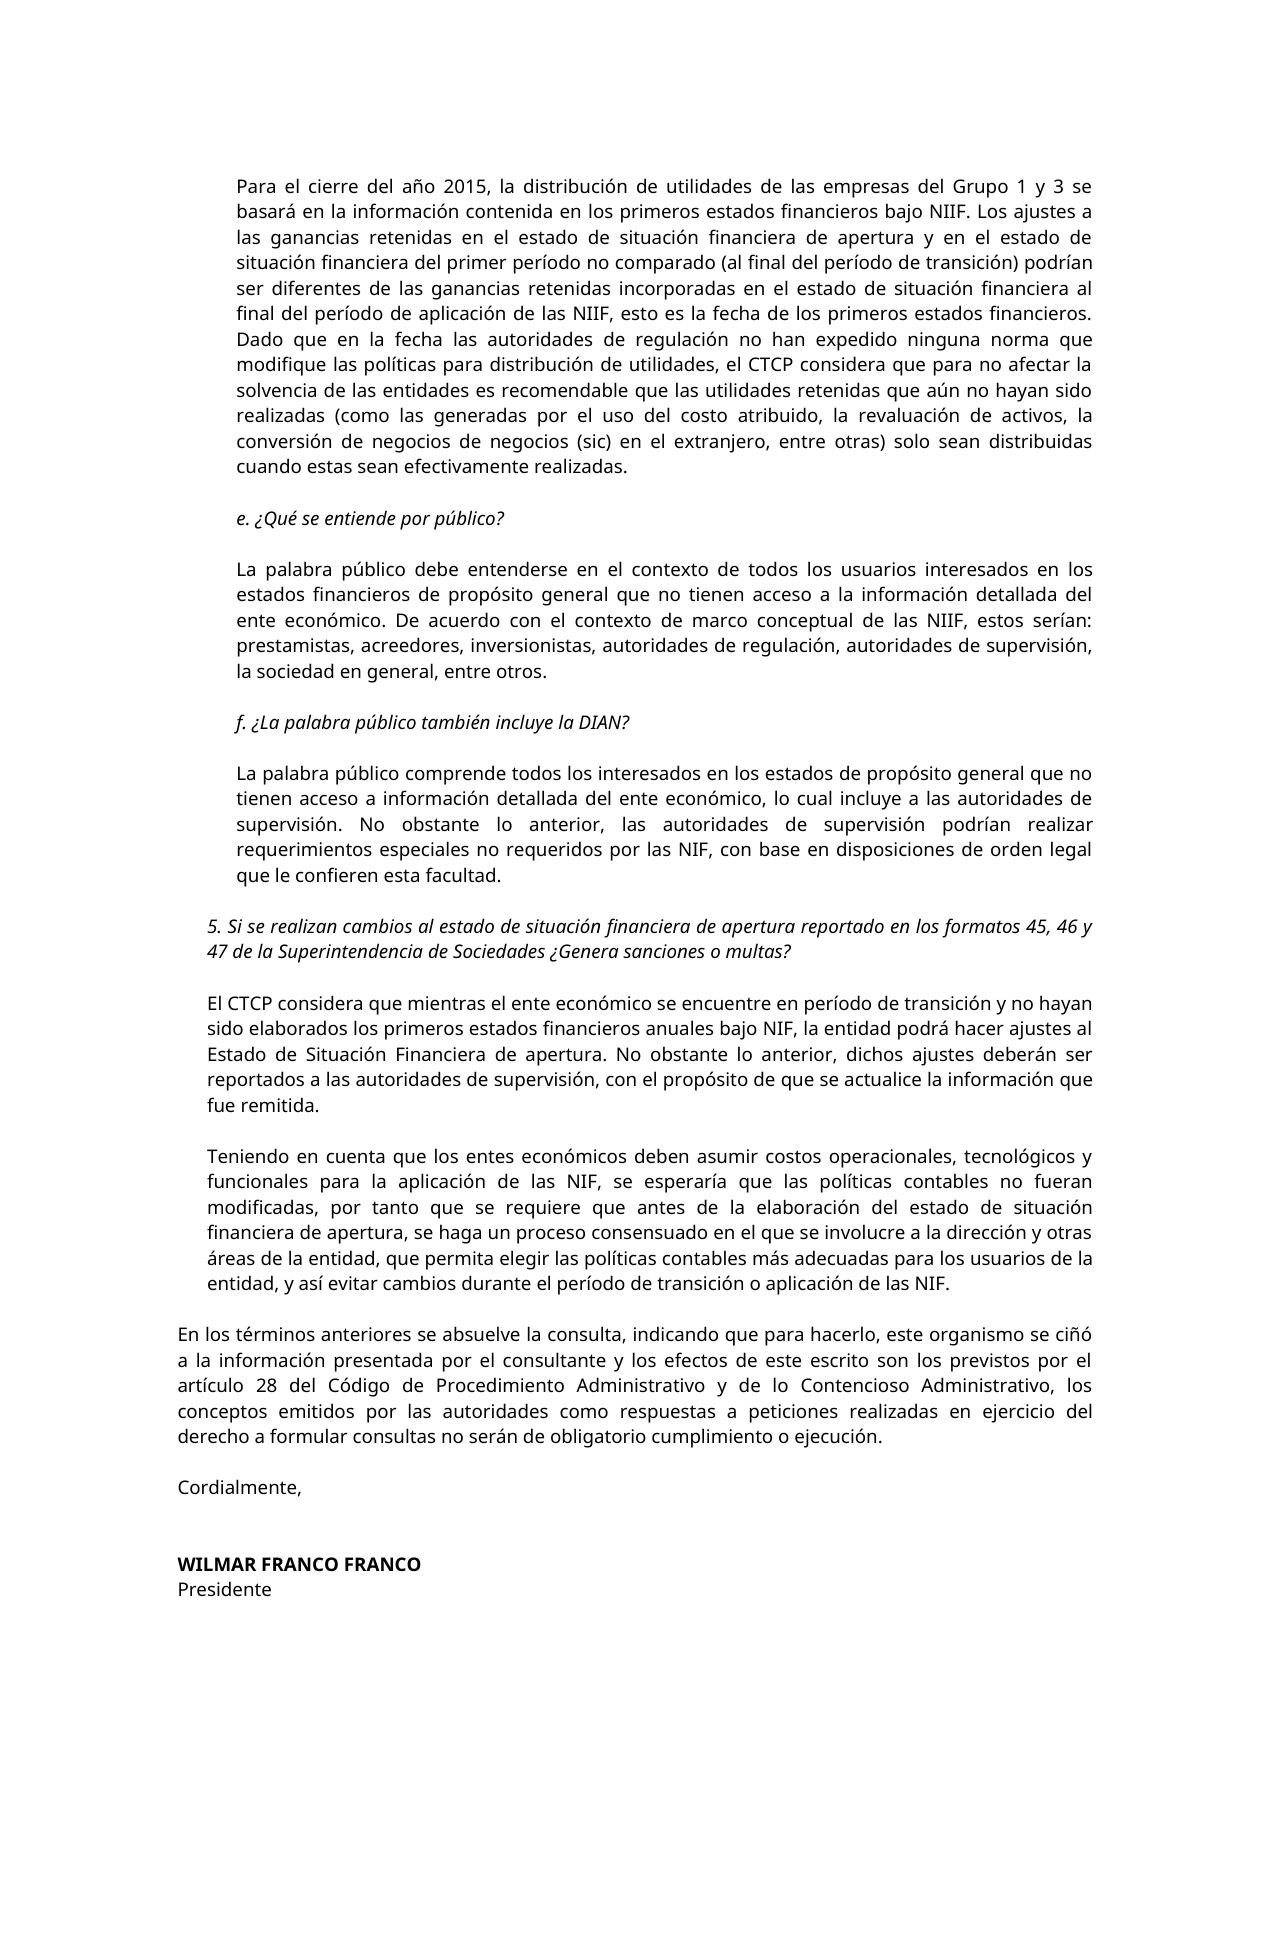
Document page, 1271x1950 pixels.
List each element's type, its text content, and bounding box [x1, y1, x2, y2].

text Presidente [177, 1577, 1094, 1602]
text La palabra público comprende todos los interesados en los estados de propósito general que no tienen acceso a información detallada del ente económico, lo cual incluye a las autoridades de supervisión. No obstante lo anterior, las autoridades de supervisión podrían realizar requerimientos especiales no requeridos por las NIF, con base en disposiciones de orden legal que le confieren esta facultad. [236, 760, 1094, 888]
text e. ¿Qué se entiende por público? [236, 505, 1094, 530]
text Teniendo en cuenta que los entes económicos deben asumir costos operacionales, tecnológicos y funcionales para la aplicación de las NIF, se esperaría que las políticas contables no fueran modificadas, por tanto que se requiere que antes de la elaboración del estado de situación financiera de apertura, se haga un proceso consensuado en el que se involucre a la dirección y otras áreas de la entidad, que permita elegir las políticas contables más adecuadas para los usuarios de la entidad, y así evitar cambios durante el período de transición o aplicación de las NIF. [207, 1143, 1094, 1296]
text Para el cierre del año 2015, la distribución de utilidades de las empresas del Grupo 1 y 3 se basará en la información contenida en los primeros estados financieros bajo NIIF. Los ajustes a las ganancias retenidas en el estado de situación financiera de apertura y en el estado de situación financiera del primer período no comparado (al final del período de transición) podrían ser diferentes de las ganancias retenidas incorporadas en el estado de situación financiera al final del período de aplicación de las NIIF, esto es la fecha de los primeros estados financieros. Dado que en la fecha las autoridades de regulación no han expedido ninguna norma que modifique las políticas para distribución de utilidades, el CTCP considera que para no afectar la solvencia de las entidades es recomendable que las utilidades retenidas que aún no hayan sido realizadas (como las generadas por el uso del costo atribuido, la revaluación de activos, la conversión de negocios de negocios (sic) en el extranjero, entre otras) solo sean distribuidas cuando estas sean efectivamente realizadas. [236, 173, 1094, 479]
text 5. Si se realizan cambios al estado de situación financiera de apertura reportado en los formatos 45, 46 y 47 de la Superintendencia de Sociedades ¿Genera sanciones o multas? [207, 913, 1094, 964]
text El CTCP considera que mientras el ente económico se encuentre en período de transición y no hayan sido elaborados los primeros estados financieros anuales bajo NIF, la entidad podrá hacer ajustes al Estado de Situación Financiera de apertura. No obstante lo anterior, dichos ajustes deberán ser reportados a las autoridades de supervisión, con el propósito de que se actualice la información que fue remitida. [207, 990, 1094, 1117]
text f. ¿La palabra público también incluye la DIAN? [236, 709, 1094, 734]
text WILMAR FRANCO FRANCO [177, 1551, 1094, 1577]
text Cordialmente, [177, 1475, 1094, 1500]
text En los términos anteriores se absuelve la consulta, indicando que para hacerlo, este organismo se ciñó a la información presentada por el consultante y los efectos de este escrito son los previstos por el artículo 28 del Código de Procedimiento Administrativo y de lo Contencioso Administrativo, los conceptos emitidos por las autoridades como respuestas a peticiones realizadas en ejercicio del derecho a formular consultas no serán de obligatorio cumplimiento o ejecución. [177, 1322, 1094, 1449]
text La palabra público debe entenderse en el contexto de todos los usuarios interesados en los estados financieros de propósito general que no tienen acceso a la información detallada del ente económico. De acuerdo con el contexto de marco conceptual de las NIIF, estos serían: prestamistas, acreedores, inversionistas, autoridades de regulación, autoridades de supervisión, la sociedad en general, entre otros. [236, 556, 1094, 683]
